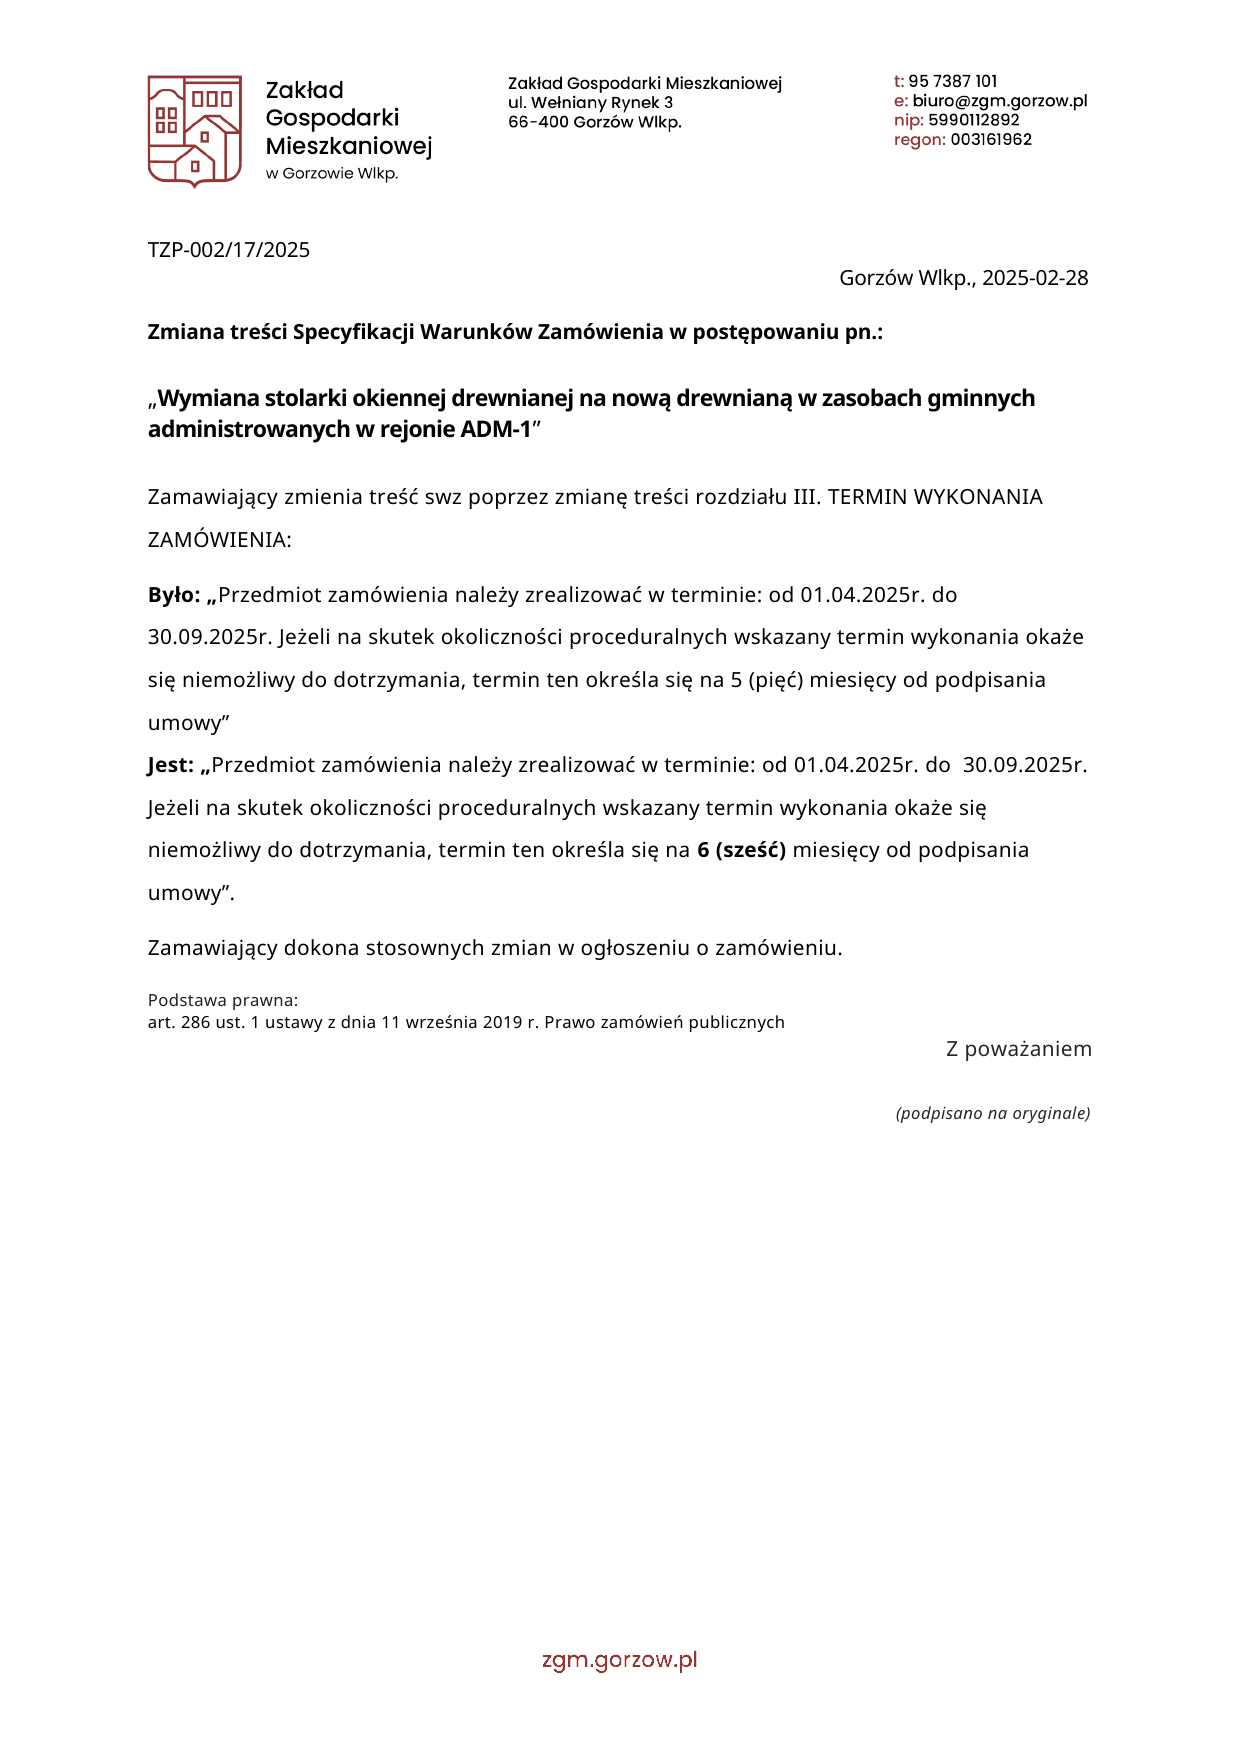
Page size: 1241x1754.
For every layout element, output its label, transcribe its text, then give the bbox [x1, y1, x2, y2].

text Było: „Przedmiot zamówienia należy zrealizować w terminie: od 01.04.2025r. do 30.09.2025r. Jeżeli na skutek okoliczności proceduralnych wskazany termin wykonania okaże się niemożliwy do dotrzymania, termin ten określa się na 5 (pięć) miesięcy od podpisania umowy” [148, 580, 1092, 736]
text Gorzów Wlkp., 2025-02-28 [148, 263, 1089, 290]
text Jest: „Przedmiot zamówienia należy zrealizować w terminie: od 01.04.2025r. do 30.09.2025r. Jeżeli na skutek okoliczności proceduralnych wskazany termin wykonania okaże się niemożliwy do dotrzymania, termin ten określa się na 6 (sześć) miesięcy od podpisania umowy”. [148, 750, 1092, 906]
picture [147, 73, 1088, 189]
text TZP-002/17/2025 [148, 236, 1089, 263]
text art. 286 ust. 1 ustawy z dnia 11 września 2019 r. Prawo zamówień publicznych [148, 1011, 1092, 1034]
text Zamawiający zmienia treść swz poprzez zmianę treści rozdziału III. TERMIN WYKONANIA ZAMÓWIENIA: [148, 482, 1092, 553]
text Zamawiający dokona stosownych zmian w ogłoszeniu o zamówieniu. [148, 933, 1092, 962]
text Zmiana treści Specyfikacji Warunków Zamówienia w postępowaniu pn.: [148, 317, 1089, 344]
text (podpisano na oryginale) [811, 1101, 1092, 1124]
picture [542, 1648, 699, 1681]
text Podstawa prawna: [148, 988, 1092, 1011]
title „Wymiana stolarki okiennej drewnianej na nową drewnianą w zasobach gminnych administrowanych w rejonie ADM-1” [148, 382, 1092, 444]
text Z poważaniem [812, 1034, 1092, 1062]
